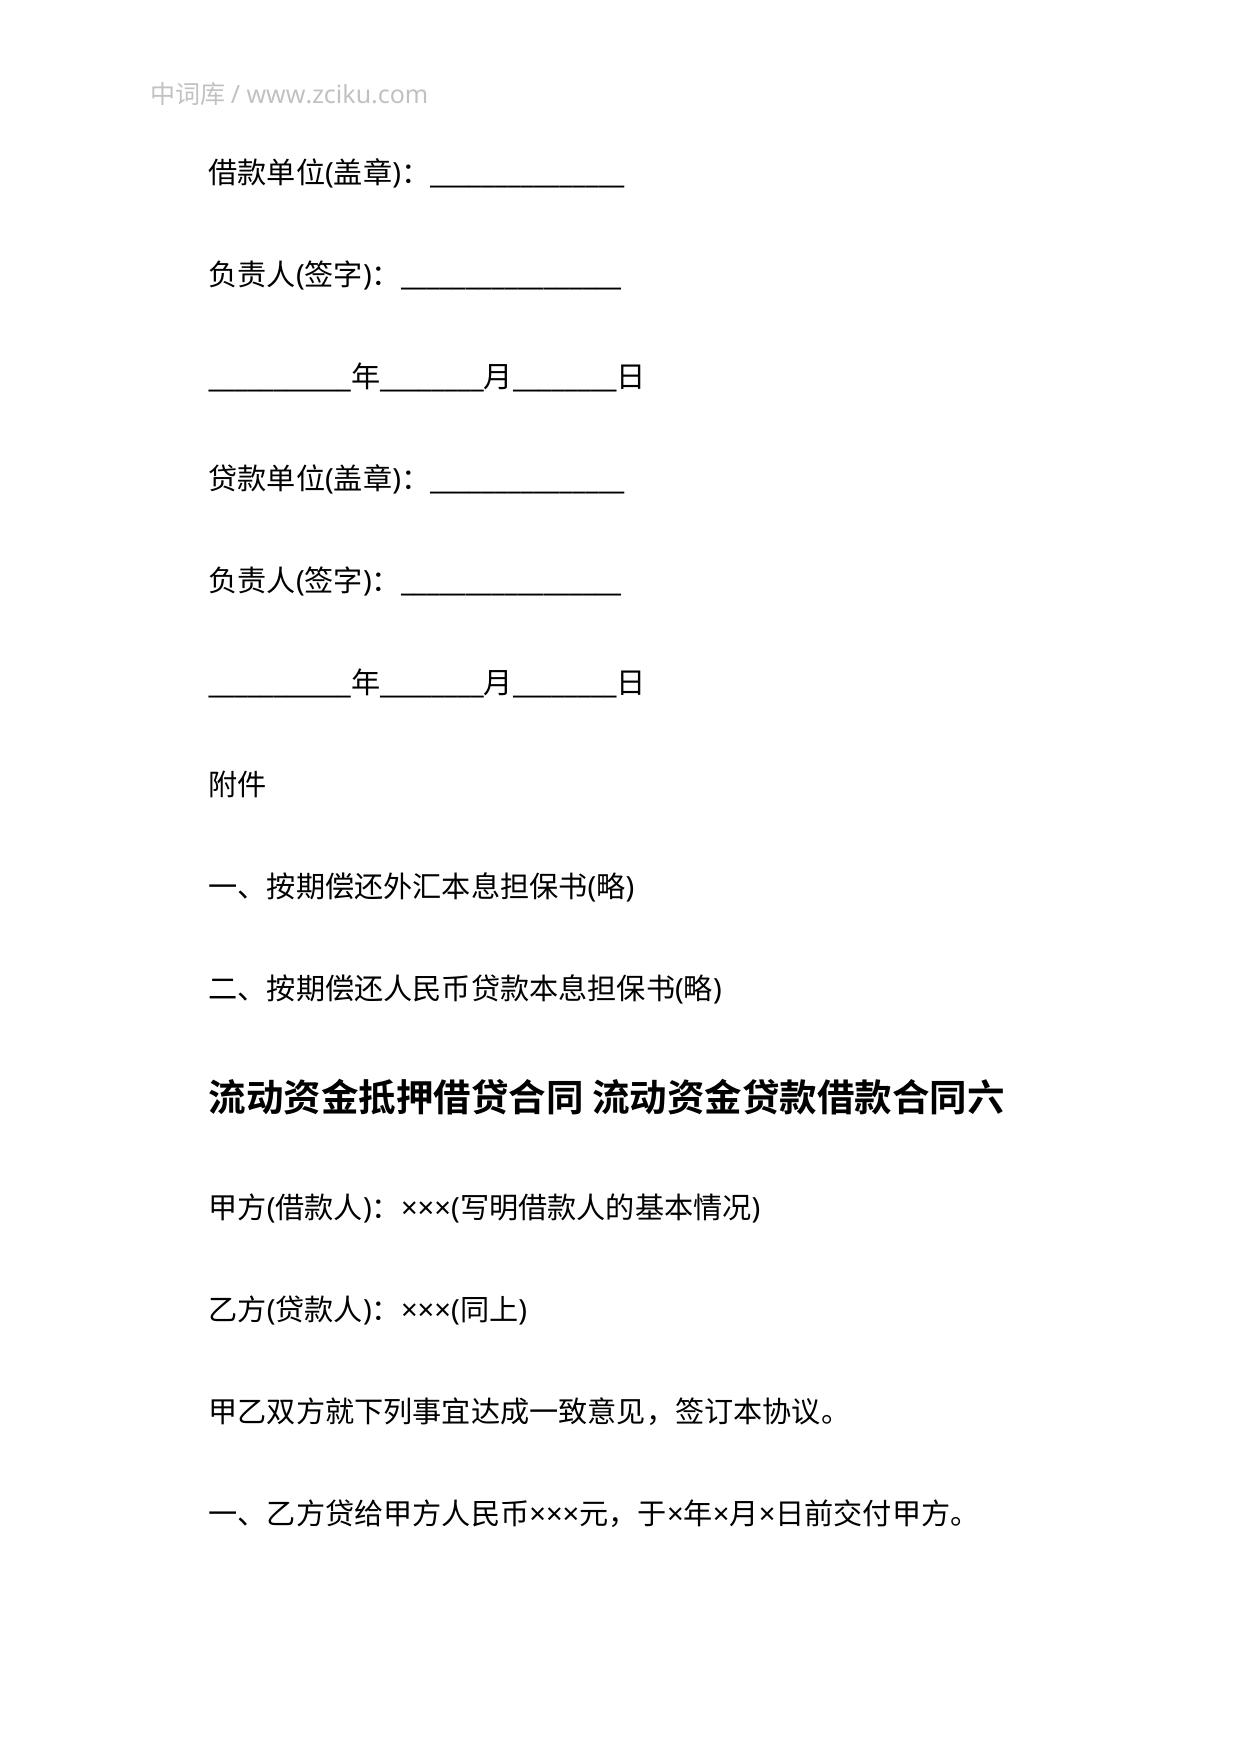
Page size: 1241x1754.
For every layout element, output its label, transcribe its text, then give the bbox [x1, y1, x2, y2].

text 甲方(借款人)：×××(写明借款人的基本情况) [150, 1185, 1090, 1227]
text ___________年________月________日 [150, 660, 1090, 702]
text 贷款单位(盖章)：_______________ [150, 456, 1090, 498]
text 甲乙双方就下列事宜达成一致意见，签订本协议。 [150, 1389, 1090, 1431]
text 乙方(贷款人)：×××(同上) [150, 1287, 1090, 1329]
text 借款单位(盖章)：_______________ [150, 150, 1090, 192]
text 负责人(签字)：_________________ [150, 252, 1090, 294]
text 一、按期偿还外汇本息担保书(略) [150, 864, 1090, 906]
text 流动资金抵押借贷合同 流动资金贷款借款合同六 [150, 1068, 1090, 1122]
text 一、乙方贷给甲方人民币×××元，于×年×月×日前交付甲方。 [150, 1491, 1090, 1533]
text 二、按期偿还人民币贷款本息担保书(略) [150, 966, 1090, 1008]
text 附件 [150, 762, 1090, 804]
text ___________年________月________日 [150, 354, 1090, 396]
text 负责人(签字)：_________________ [150, 558, 1090, 600]
